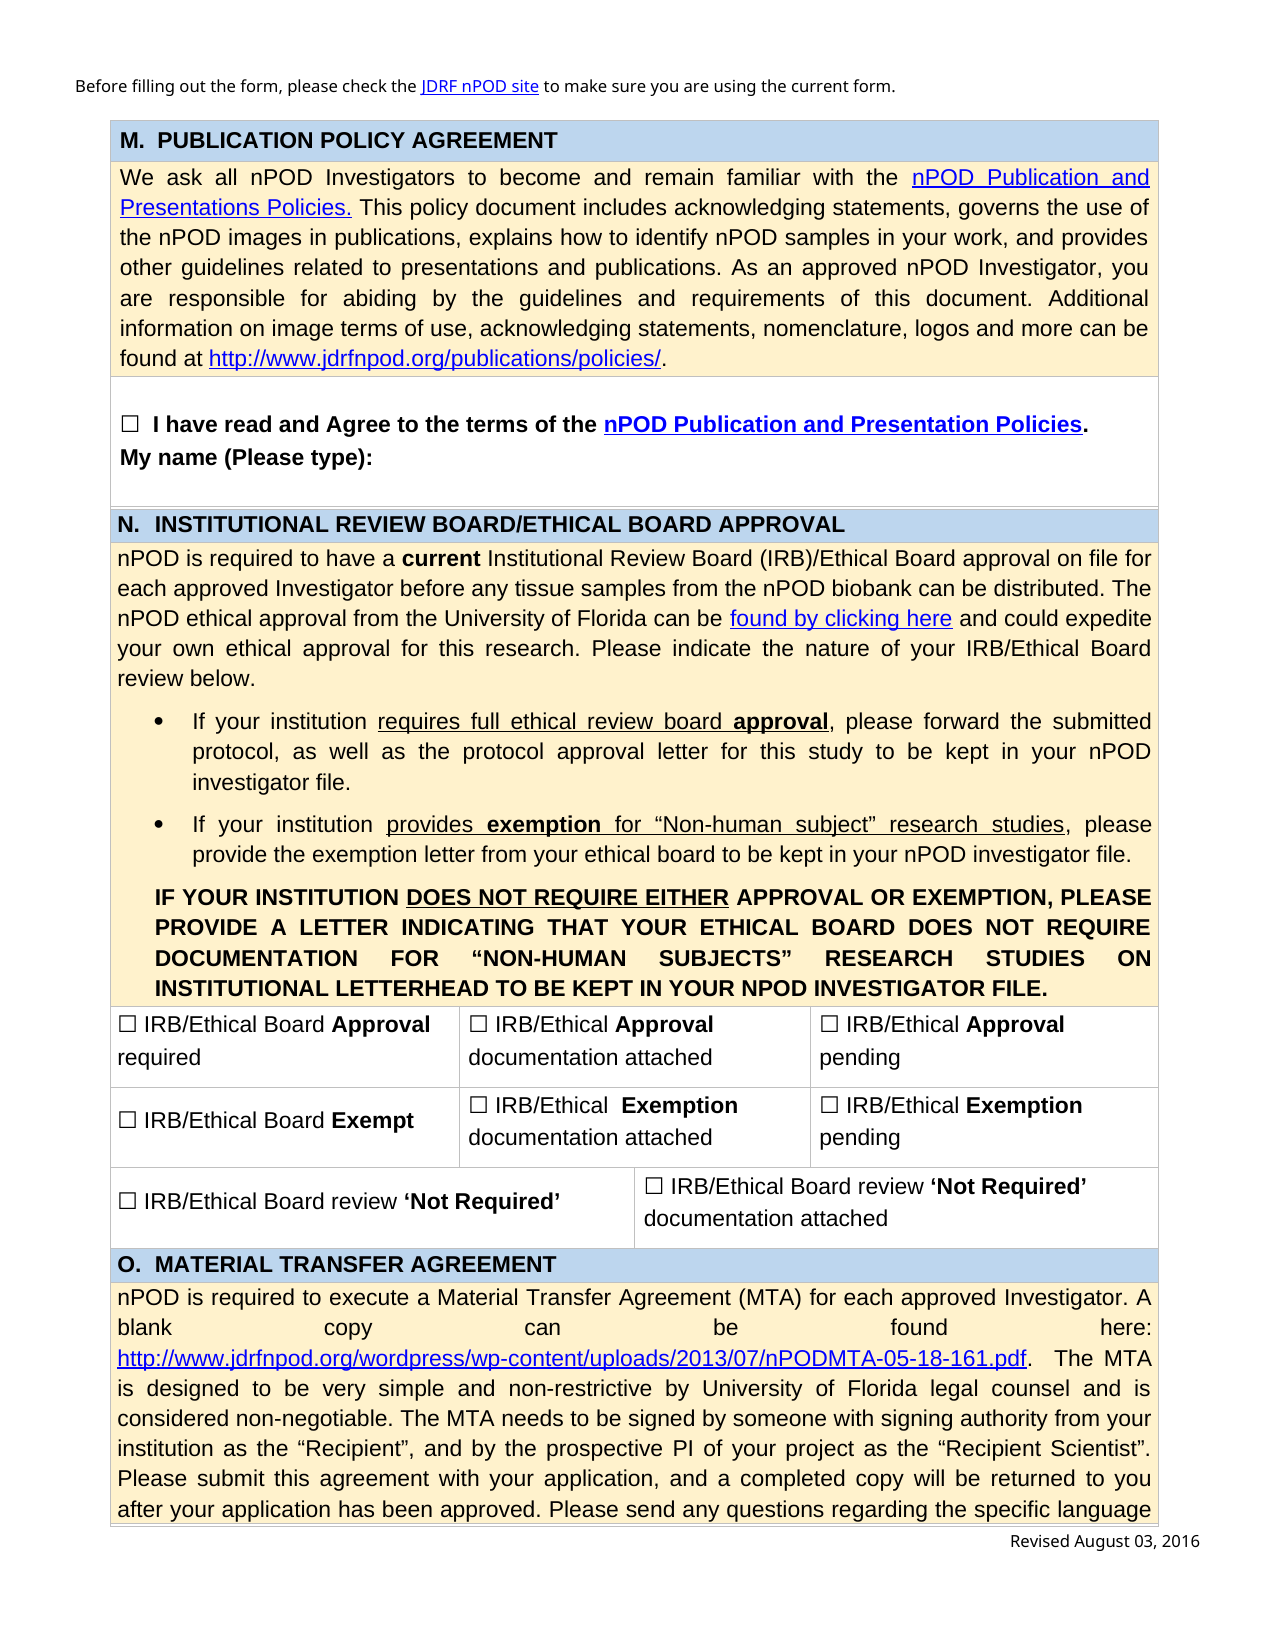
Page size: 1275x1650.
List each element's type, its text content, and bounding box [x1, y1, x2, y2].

table_cell [811, 1007, 1158, 1087]
table_cell We ask all nPOD Investigators to become and remain familiar with the nPOD Publication and Presentations Policies. This policy document includes acknowledging statements, governs the use of the nPOD images in publications, explains how to identify nPOD samples in your work, and provides other guidelines related to presentations and publications. As an approved nPOD Investigator, you are responsible for abiding by the guidelines and requirements of this document. Additional information on image terms of use, acknowledging statements, nomenclature, logos and more can be found at http://www.jdrfnpod.org/publications/policies/. [111, 162, 1158, 376]
table_cell [635, 1168, 1158, 1248]
table_cell [460, 1088, 810, 1167]
table_cell PUBLICATION POLICY AGREEMENT [111, 121, 1158, 161]
table_cell [111, 1088, 459, 1167]
table_cell [111, 1007, 459, 1087]
table_cell [811, 1088, 1158, 1167]
table_cell [460, 1007, 810, 1087]
table_cell I have read and Agree to the terms of the nPOD Publication and Presentation Policies. My name (Please type): [111, 377, 1158, 506]
table_cell [111, 1168, 634, 1248]
